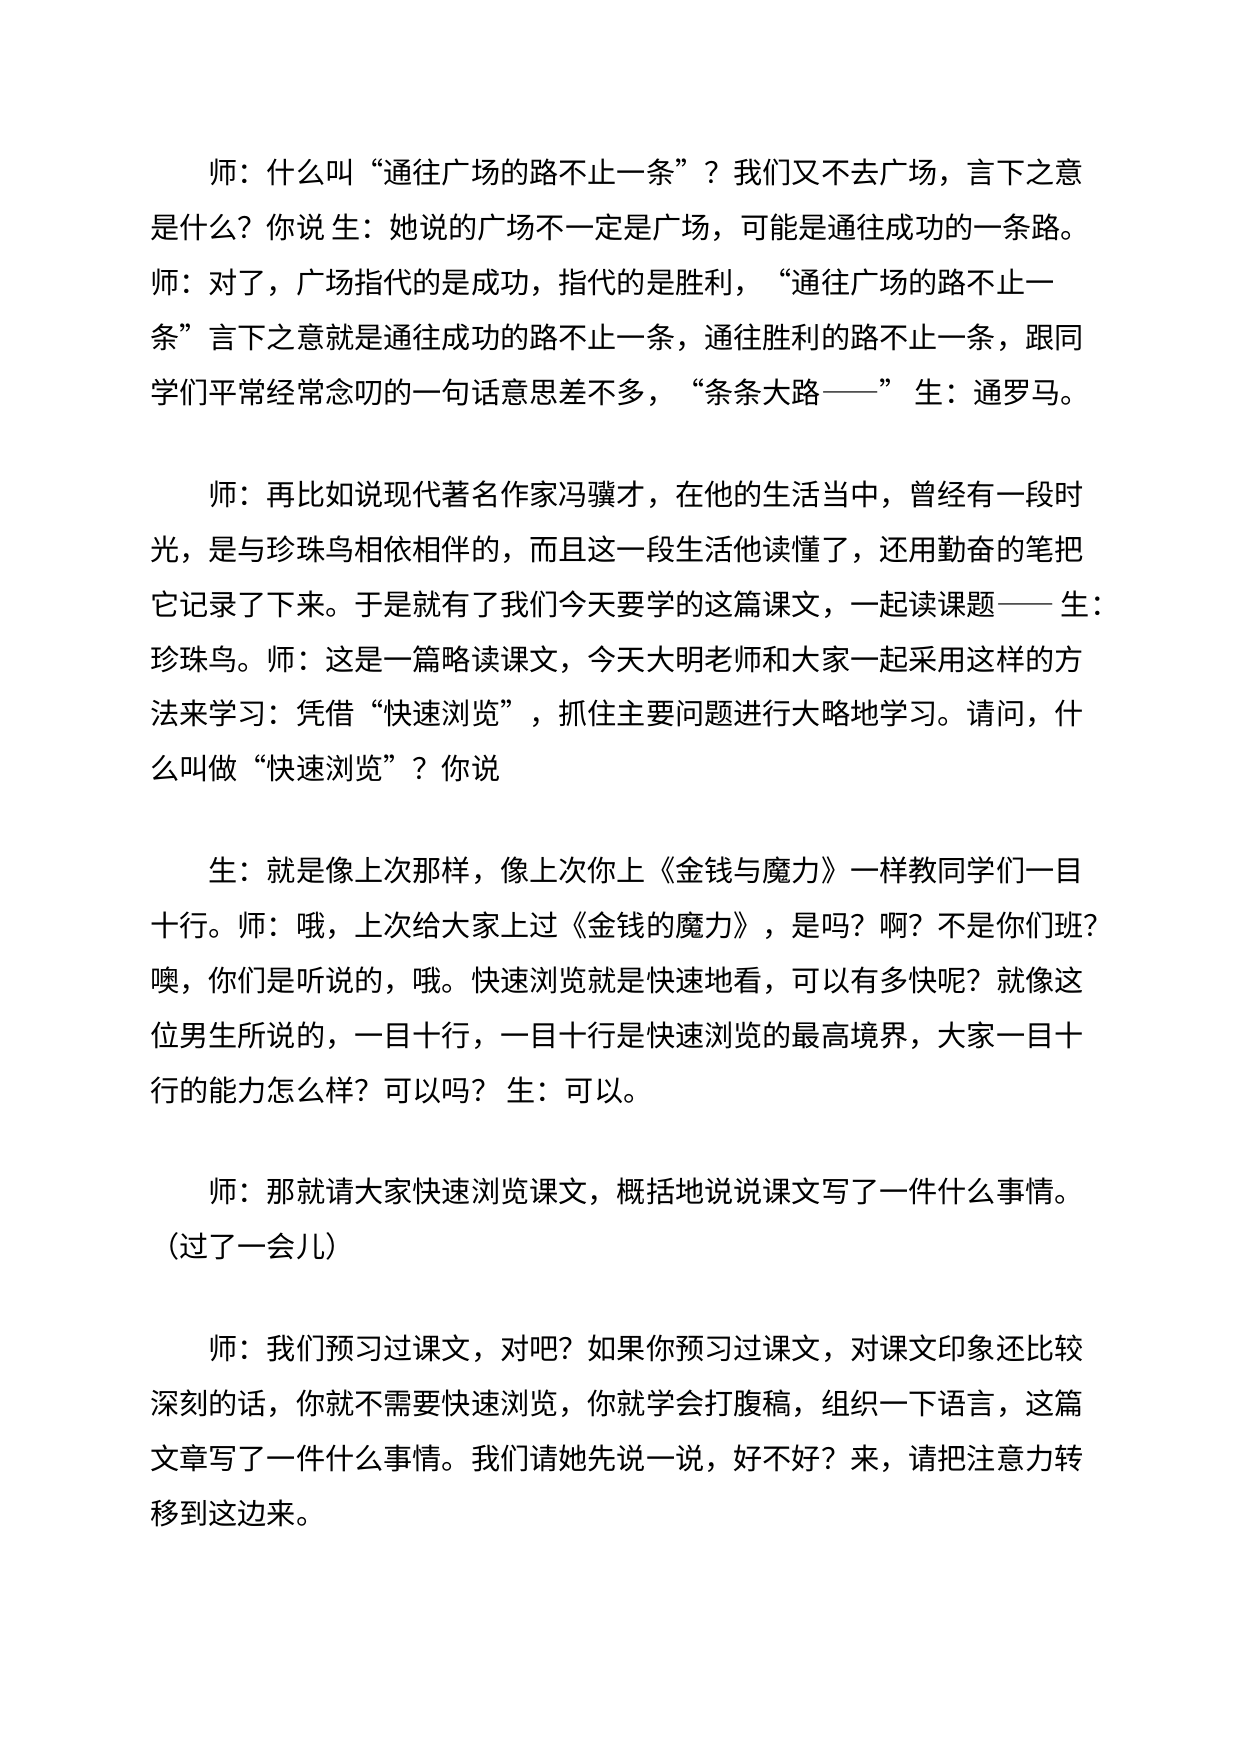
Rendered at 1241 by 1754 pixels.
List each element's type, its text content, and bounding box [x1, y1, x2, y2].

text 师：那就请大家快速浏览课文，概括地说说课文写了一件什么事情。（过了一会儿） [150, 1169, 1090, 1266]
text 生：就是像上次那样，像上次你上《金钱与魔力》一样教同学们一目十行。师：哦，上次给大家上过《金钱的魔力》，是吗？啊？不是你们班？噢，你们是听说的，哦。快速浏览就是快速地看，可以有多快呢？就像这位男生所说的，一目十行，一目十行是快速浏览的最高境界，大家一目十行的能力怎么样？可以吗？ 生：可以。 [150, 848, 1090, 1109]
text 师：我们预习过课文，对吧？如果你预习过课文，对课文印象还比较深刻的话，你就不需要快速浏览，你就学会打腹稿，组织一下语言，这篇文章写了一件什么事情。我们请她先说一说，好不好？来，请把注意力转移到这边来。 [150, 1326, 1090, 1533]
text 师：再比如说现代著名作家冯骥才，在他的生活当中，曾经有一段时光，是与珍珠鸟相依相伴的，而且这一段生活他读懂了，还用勤奋的笔把它记录了下来。于是就有了我们今天要学的这篇课文，一起读课题―― 生：珍珠鸟。师：这是一篇略读课文，今天大明老师和大家一起采用这样的方法来学习：凭借“快速浏览”，抓住主要问题进行大略地学习。请问，什么叫做“快速浏览”？你说 [150, 471, 1090, 788]
text 师：什么叫“通往广场的路不止一条”？我们又不去广场，言下之意是什么？你说 生：她说的广场不一定是广场，可能是通往成功的一条路。师：对了，广场指代的是成功，指代的是胜利，“通往广场的路不止一条”言下之意就是通往成功的路不止一条，通往胜利的路不止一条，跟同学们平常经常念叨的一句话意思差不多，“条条大路――” 生：通罗马。 [150, 150, 1090, 412]
